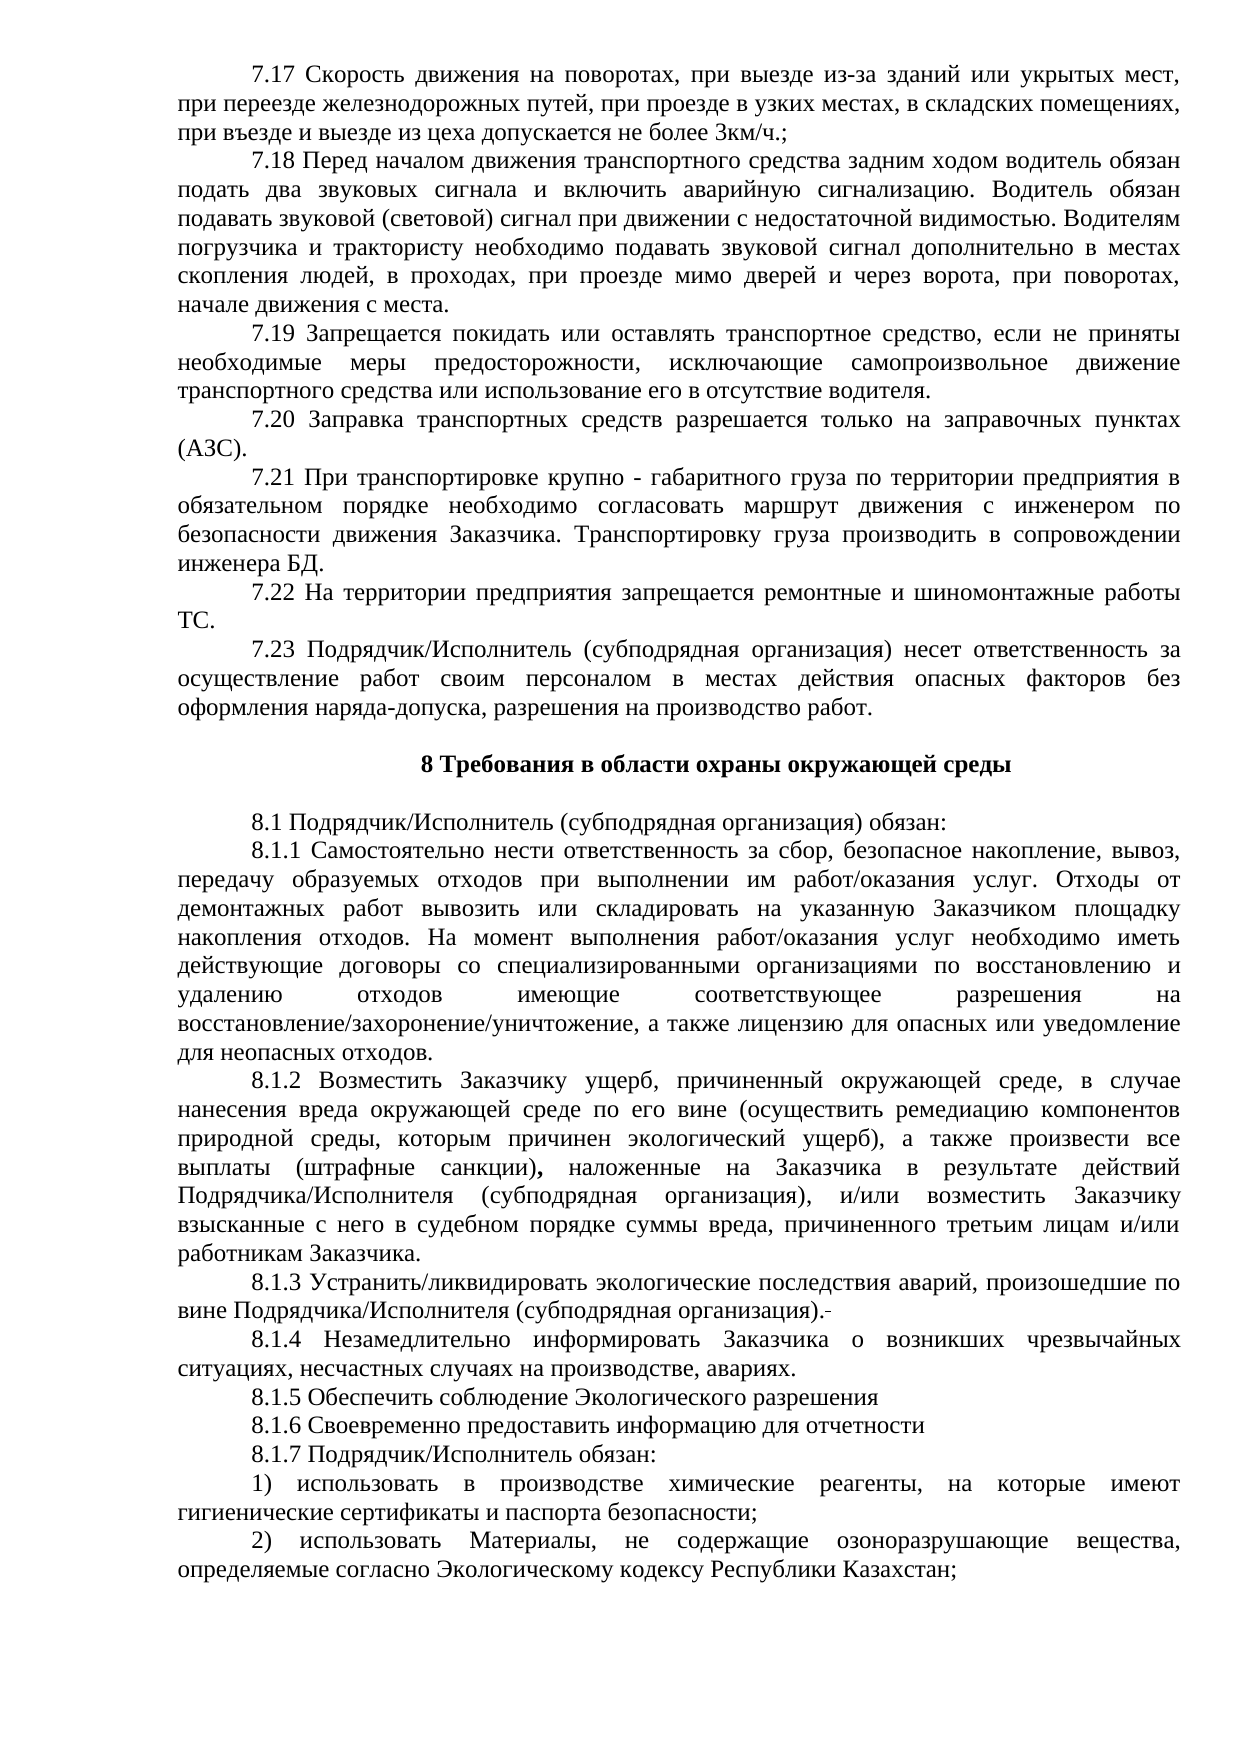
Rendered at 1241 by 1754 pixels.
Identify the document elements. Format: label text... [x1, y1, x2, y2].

text 8.1.4 Незамедлительно информировать Заказчика о возникших чрезвычайных ситуациях, несчастных случаях на производстве, авариях. [177, 1324, 1181, 1382]
text 7.22 На территории предприятия запрещается ремонтные и шиномонтажные работы ТС. [177, 577, 1181, 634]
text 7.19 Запрещается покидать или оставлять транспортное средство, если не приняты необходимые меры предосторожности, исключающие самопроизвольное движение транспортного средства или использование его в отсутствие водителя. [177, 318, 1181, 404]
text 8.1.3 Устранить/ликвидировать экологические последствия аварий, произошедшие по вине Подрядчика/Исполнителя (субподрядная организация). [177, 1267, 1181, 1324]
text 7.18 Перед началом движения транспортного средства задним ходом водитель обязан подать два звуковых сигнала и включить аварийную сигнализацию. Водитель обязан подавать звуковой (световой) сигнал при движении с недостаточной видимостью. Водителям погрузчика и трактористу необходимо подавать звуковой сигнал дополнительно в местах скопления людей, в проходах, при проезде мимо дверей и через ворота, при поворотах, начале движения с места. [177, 145, 1181, 318]
text 8.1.6 Своевременно предоставить информацию для отчетности [177, 1410, 1181, 1439]
text 8.1.1 Самостоятельно нести ответственность за сбор, безопасное накопление, вывоз, передачу образуемых отходов при выполнении им работ/оказания услуг. Отходы от демонтажных работ вывозить или складировать на указанную Заказчиком площадку накопления отходов. На момент выполнения работ/оказания услуг необходимо иметь действующие договоры со специализированными организациями по восстановлению и удалению отходов имеющие соответствующее разрешения на восстановление/захоронение/уничтожение, а также лицензию для опасных или уведомление для неопасных отходов. [177, 835, 1181, 1065]
text 1) использовать в производстве химические реагенты, на которые имеют гигиенические сертификаты и паспорта безопасности; [177, 1468, 1181, 1525]
text 7.17 Скорость движения на поворотах, при выезде из-за зданий или укрытых мест, при переезде железнодорожных путей, при проезде в узких местах, в складских помещениях, при въезде и выезде из цеха допускается не более 3км/ч.; [177, 59, 1181, 145]
text 8.1.7 Подрядчик/Исполнитель обязан: [177, 1439, 1181, 1468]
text 2) использовать Материалы, не содержащие озоноразрушающие вещества, определяемые согласно Экологическому кодексу Республики Казахстан; [177, 1525, 1181, 1583]
text 7.23 Подрядчик/Исполнитель (субподрядная организация) несет ответственность за осуществление работ своим персоналом в местах действия опасных факторов без оформления наряда-допуска, разрешения на производство работ. [177, 634, 1181, 720]
text 8.1.5 Обеспечить соблюдение Экологического разрешения [177, 1382, 1181, 1410]
text 7.20 Заправка транспортных средств разрешается только на заправочных пунктах (АЗС). [177, 404, 1181, 462]
text 8.1.2 Возместить Заказчику ущерб, причиненный окружающей среде, в случае нанесения вреда окружающей среде по его вине (осуществить ремедиацию компонентов природной среды, которым причинен экологический ущерб), а также произвести все выплаты (штрафные санкции), наложенные на Заказчика в результате действий Подрядчика/Исполнителя (субподрядная организация), и/или возместить Заказчику взысканные с него в судебном порядке суммы вреда, причиненного третьим лицам и/или работникам Заказчика. [177, 1065, 1181, 1267]
text 8.1 Подрядчик/Исполнитель (субподрядная организация) обязан: [177, 807, 1181, 835]
text 7.21 При транспортировке крупно - габаритного груза по территории предприятия в обязательном порядке необходимо согласовать маршрут движения с инженером по безопасности движения Заказчика. Транспортировку груза производить в сопровождении инженера БД. [177, 462, 1181, 577]
text 8 Требования в области охраны окружающей среды [177, 749, 1181, 778]
